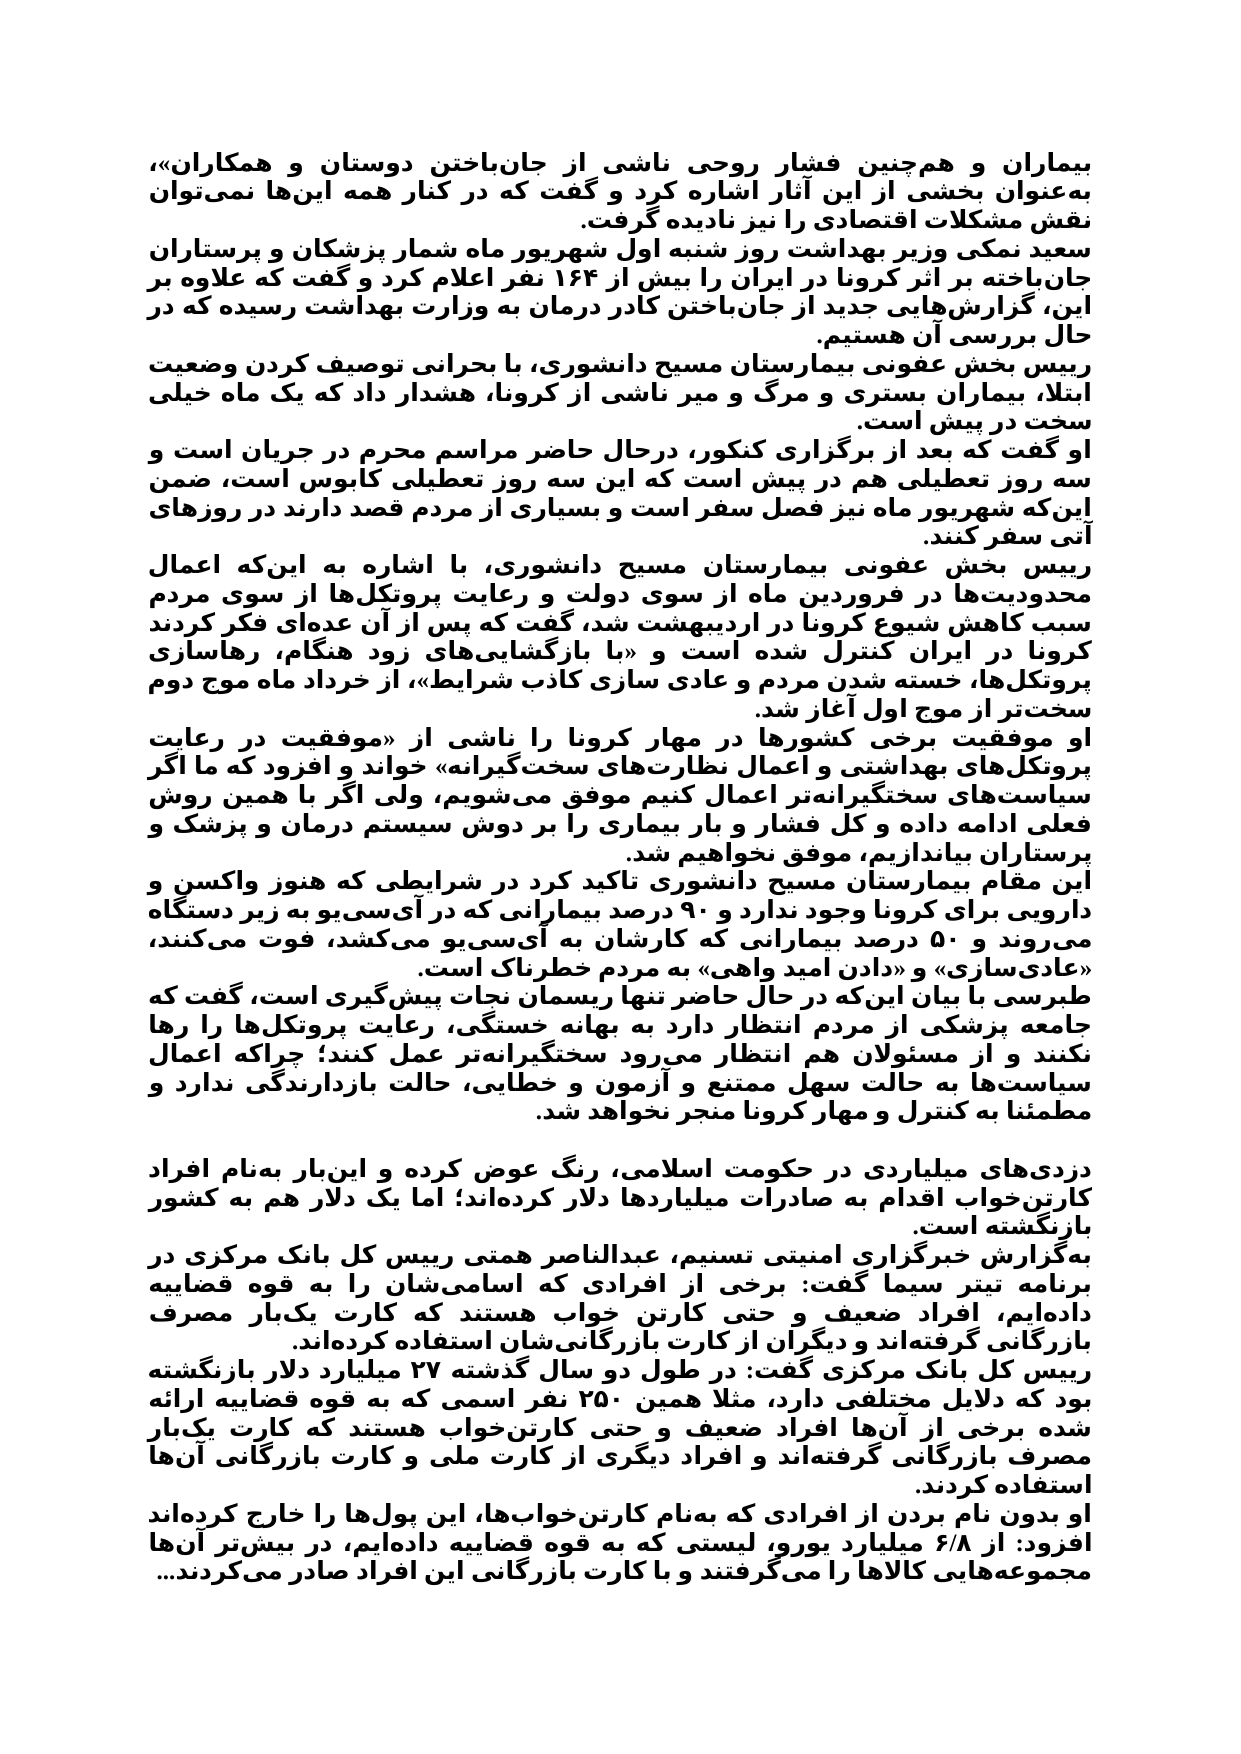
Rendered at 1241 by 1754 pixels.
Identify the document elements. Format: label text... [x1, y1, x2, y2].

text دزدی‌های میلیاردی در حکومت اسلامی، رنگ عوض کرده و این‌بار به‌نام افراد کارتن‌خواب اقدام به صادرات میلیاردها دلار کرده‌اند؛ اما یک دلار هم به کشور بازنگشته است. [148, 1154, 1093, 1240]
text طبرسی با بیان این‌که در حال حاضر تنها ریسمان نجات پیش‌گیری است، گفت که جامعه پزشکی از مردم انتظار دارد به بهانه خستگی، رعایت پروتکل‌ها را رها نکنند و از مسئولان هم انتظار می‌رود سختگیرانه‌تر عمل کنند؛ چراکه اعمال سیاست‌ها به حالت سهل ممتنع و آزمون و خطایی، حالت بازدارندگی ندارد و مطمئنا به کنترل و مهار کرونا منجر نخواهد شد. [148, 981, 1093, 1125]
text این مقام بیمارستان مسیح دانشوری تاکید کرد در شرایطی که هنوز واکسن و دارویی برای کرونا وجود ندارد و ۹۰ درصد بیمارانی که در آی‌سی‌یو به زیر دستگاه می‌روند و ۵۰ درصد بیمارانی که کارشان به آی‌سی‌یو می‌کشد، فوت می‌کنند، «عادی‌سازی» و «دادن امید واهی» به مردم خطرناک است. [148, 866, 1093, 981]
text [148, 148, 1093, 234]
text به‌گزارش خبرگزاری امنیتی تسنیم، عبدالناصر همتی رییس کل بانک مرکزی در برنامه تیتر سیما گفت: برخی از افرادی که اسامی‌شان را به قوه قضاییه داده‌ایم، افراد ضعیف و حتی کارتن خواب هستند که کارت یک‌بار مصرف بازرگانی گرفته‌اند و دیگران از کارت بازرگانی‌شان استفاده کرده‌اند. [148, 1240, 1093, 1355]
text او بدون نام بردن از افرادی که به‌نام کارتن‌خواب‌ها، این پول‌ها را خارج کرده‌اند افزود: از ۶/۸ میلیارد یورو، لیستی که به قوه قضاییه داده‌ایم، در بیش‌تر آن‌ها مجموعه‌هایی کالاها را می‌گرفتند و با کارت بازرگانی این افراد صادر می‌کردند... [148, 1499, 1093, 1585]
text رییس بخش عفونی بیمارستان مسیح دانشوری، با بحرانی توصیف کردن وضعیت ابتلا، بیماران بستری و مرگ و میر ناشی از کرونا، هشدار داد که یک ماه خیلی سخت در پیش است. [148, 349, 1093, 435]
text او موفقیت برخی کشورها در مهار کرونا را ناشی از «موفقیت در رعایت پروتکل‌های بهداشتی و اعمال نظارت‌های سخت‌گیرانه» خواند و افزود که ما اگر سیاست‌های سختگیرانه‌تر اعمال کنیم موفق می‌شویم، ولی اگر با همین روش فعلی ادامه داده و کل فشار و بار بیماری را بر دوش سیستم درمان و پزشک و پرستاران بیاندازیم، موفق نخواهیم شد. [148, 723, 1093, 866]
text رییس بخش عفونی بیمارستان مسیح دانشوری، با اشاره به این‌که اعمال محدودیت‌ها در فروردین ماه از سوی دولت و رعایت پروتکل‌ها از سوی مردم سبب کاهش شیوع کرونا در اردیبهشت شد، گفت که پس از آن عده‌ای فکر کردند کرونا در ایران کنترل شده است و «با بازگشایی‌های زود هنگام، رهاسازی پروتکل‌ها، خسته شدن مردم و عادی سازی‌ کاذب شرایط»، از خرداد ماه موج دوم سخت‌تر از موج اول آغاز شد. [148, 550, 1093, 723]
text رییس کل بانک مرکزی گفت: در طول دو سال گذشته ۲۷ میلیارد دلار باز‌نگشته بود که دلایل مختلفی دارد، مثلا همین ۲۵۰ نفر اسمی که به قوه قضاییه ارائه شده برخی از آن‌ها افراد ضعیف و حتی کارتن‌خواب هستند که کارت یک‌بار مصرف بازرگانی گرفته‌اند و افراد دیگری از کارت ملی و کارت بازرگانی آن‌ها استفاده کردند. [148, 1355, 1093, 1499]
text سعید نمکی وزیر بهداشت روز شنبه اول شهریور ماه شمار پزشکان و پرستاران جان‌باخته بر اثر کرونا در ایران را بیش از ۱۶۴ نفر اعلام کرد و گفت که علاوه بر این، گزارش‌هایی جدید از جان‌باختن کادر درمان به وزارت بهداشت رسیده که در حال بررسی آن هستیم. [148, 234, 1093, 349]
text او گفت که بعد از برگزاری کنکور، درحال حاضر مراسم محرم در جریان است و سه روز تعطیلی هم در پیش است که این سه روز تعطیلی کابوس است، ضمن این‌که شهریور ماه نیز فصل سفر است و بسیاری از مردم قصد دارند در روزهای آتی سفر کنند. [148, 435, 1093, 550]
